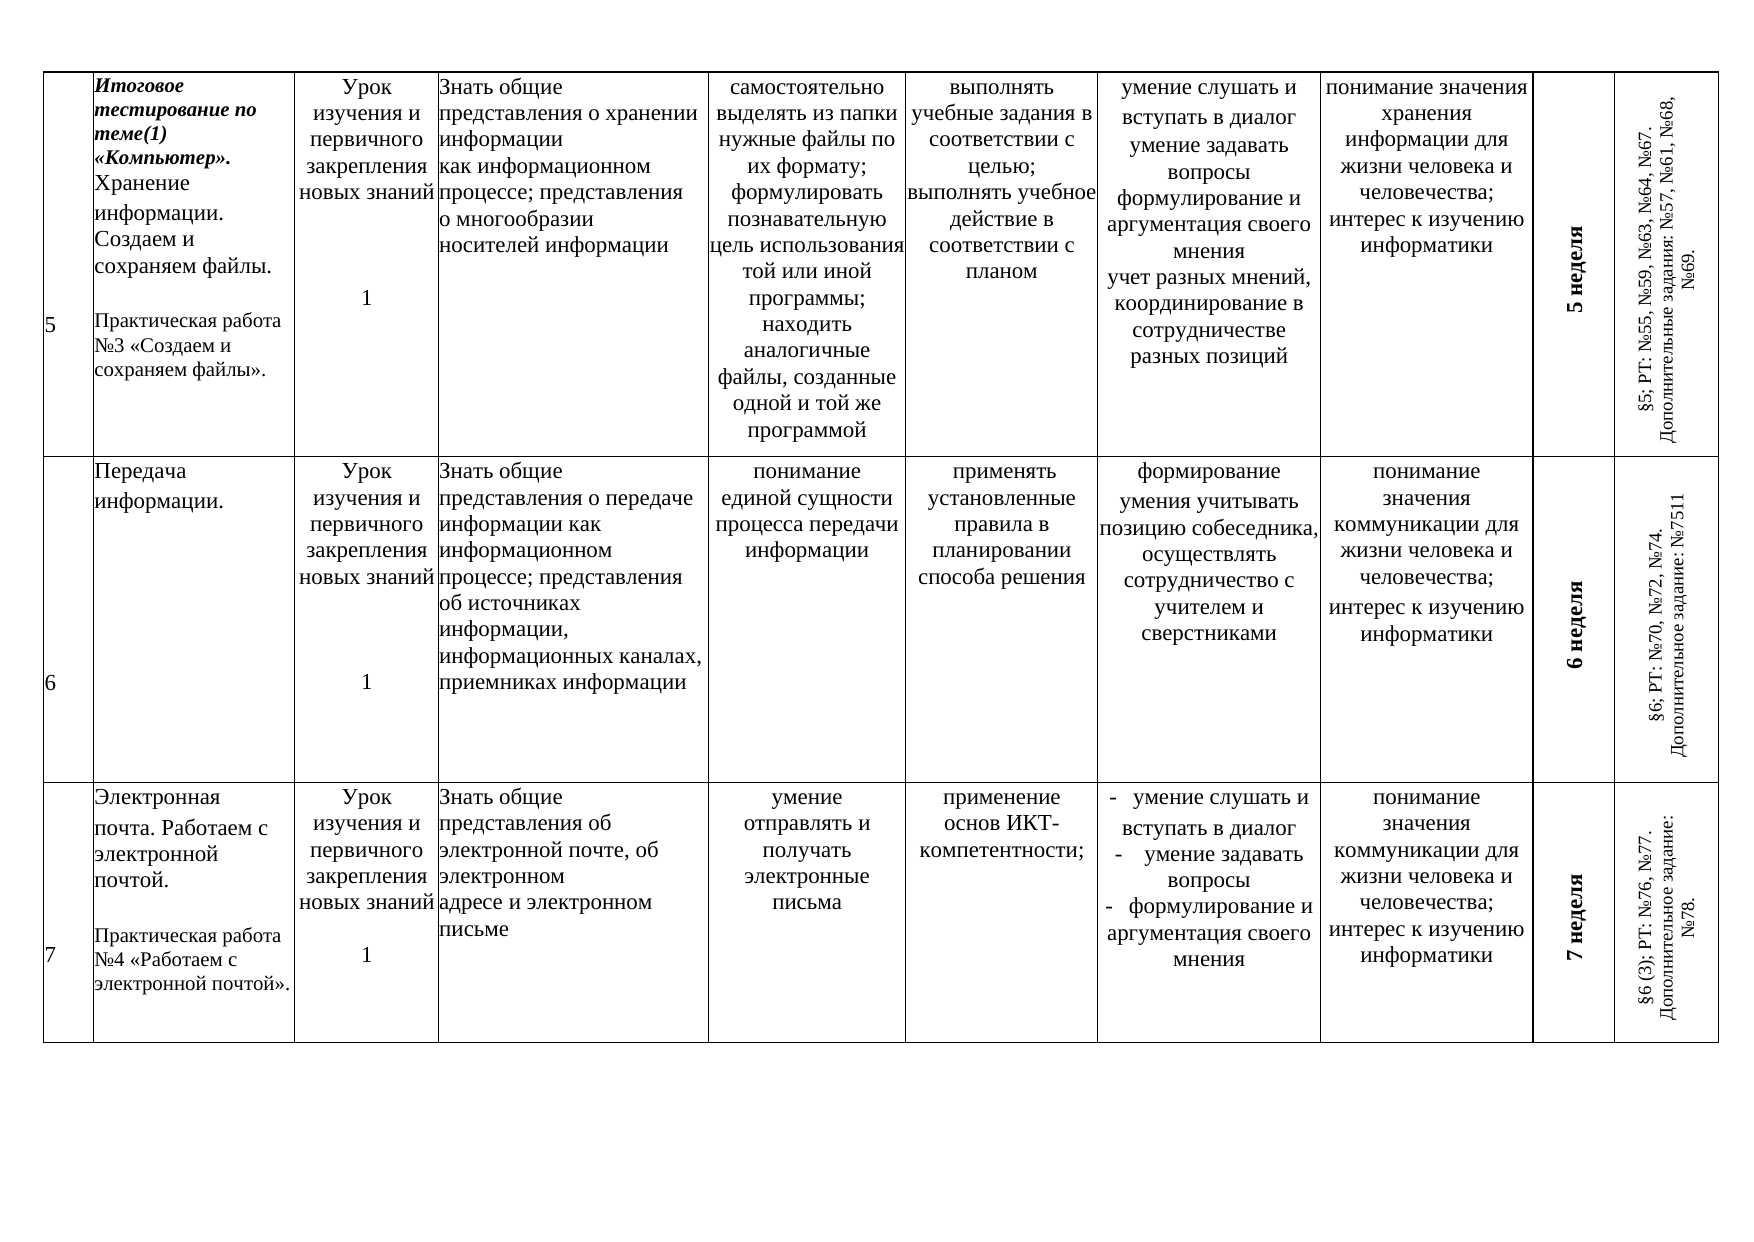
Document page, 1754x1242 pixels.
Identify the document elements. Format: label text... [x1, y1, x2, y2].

table_cell применять установленные правила в планировании способа решения [906, 457, 1097, 782]
table_cell Итоговое тестирование по теме(1) «Компьютер». Хранение информации. Создаем и сохраняем файлы. Практическая работа №3 «Создаем и сохраняем файлы». [94, 73, 294, 456]
table_cell 7 неделя [1534, 783, 1614, 1042]
table_cell умение слушать и вступать в диалог умение задавать вопросы формулирование и аргументация своего мнения [1098, 783, 1320, 1042]
table_cell применение основ ИКТ- компетентности; [906, 783, 1097, 1042]
table_cell §6 (3); РТ: №76, №77. Дополнительное задание: №78. [1615, 783, 1718, 1042]
table_cell Знать общие представления о передаче информации как информационном процессе; представления об источниках информации, информационных каналах, приемниках информации [439, 457, 708, 782]
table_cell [295, 73, 438, 456]
table_cell §5; РТ: №55, №59, №63, №64, №67. Дополнительные задания: №57, №61, №68, №69. [1615, 73, 1718, 456]
table_cell самостоятельно выделять из папки нужные файлы по их формату; формулировать познавательную цель использования той или иной программы; находить аналогичные файлы, созданные одной и той же программой [709, 73, 905, 456]
table_cell Электронная почта. Работаем с электронной почтой. Практическая работа №4 «Работаем с электронной почтой». [94, 783, 294, 1042]
table_cell Знать общие представления об электронной почте, об электронном адресе и электронном письме [439, 783, 708, 1042]
table_cell 6 неделя [1534, 457, 1614, 782]
table_cell выполнять учебные задания в соответствии с целью; выполнять учебное действие в соответствии с планом [906, 73, 1097, 456]
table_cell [295, 783, 438, 1042]
table_cell Передача информации. [94, 457, 294, 782]
table_cell 6 [44, 457, 93, 782]
table_cell понимание единой сущности процесса передачи информации [709, 457, 905, 782]
table_cell понимание значения коммуникации для жизни человека и человечества; интерес к изучению информатики [1321, 783, 1532, 1042]
table_cell умение отправлять и получать электронные письма [709, 783, 905, 1042]
table_cell понимание значения хранения информации для жизни человека и человечества; интерес к изучению информатики [1321, 73, 1532, 456]
table_cell формирование умения учитывать позицию собеседника, осуществлять сотрудничество с учителем и сверстниками [1098, 457, 1320, 782]
table_cell Урок изучения и первичного закрепления новых знаний 1 [295, 457, 438, 782]
table_cell понимание значения коммуникации для жизни человека и человечества; интерес к изучению информатики [1321, 457, 1532, 782]
table_cell §6; РТ: №70, №72, №74. Дополнительное задание: №7511 [1615, 457, 1718, 782]
table_cell 7 [44, 783, 93, 1042]
table_cell Знать общие представления о хранении информации как информационном процессе; представления о многообразии носителей информации [439, 73, 708, 456]
table_cell умение слушать и вступать в диалог умение задавать вопросы формулирование и аргументация своего мнения учет разных мнений, координирование в сотрудничестве разных позиций [1098, 73, 1320, 456]
table_cell 5 неделя [1534, 73, 1614, 456]
table_cell 5 [44, 73, 93, 456]
